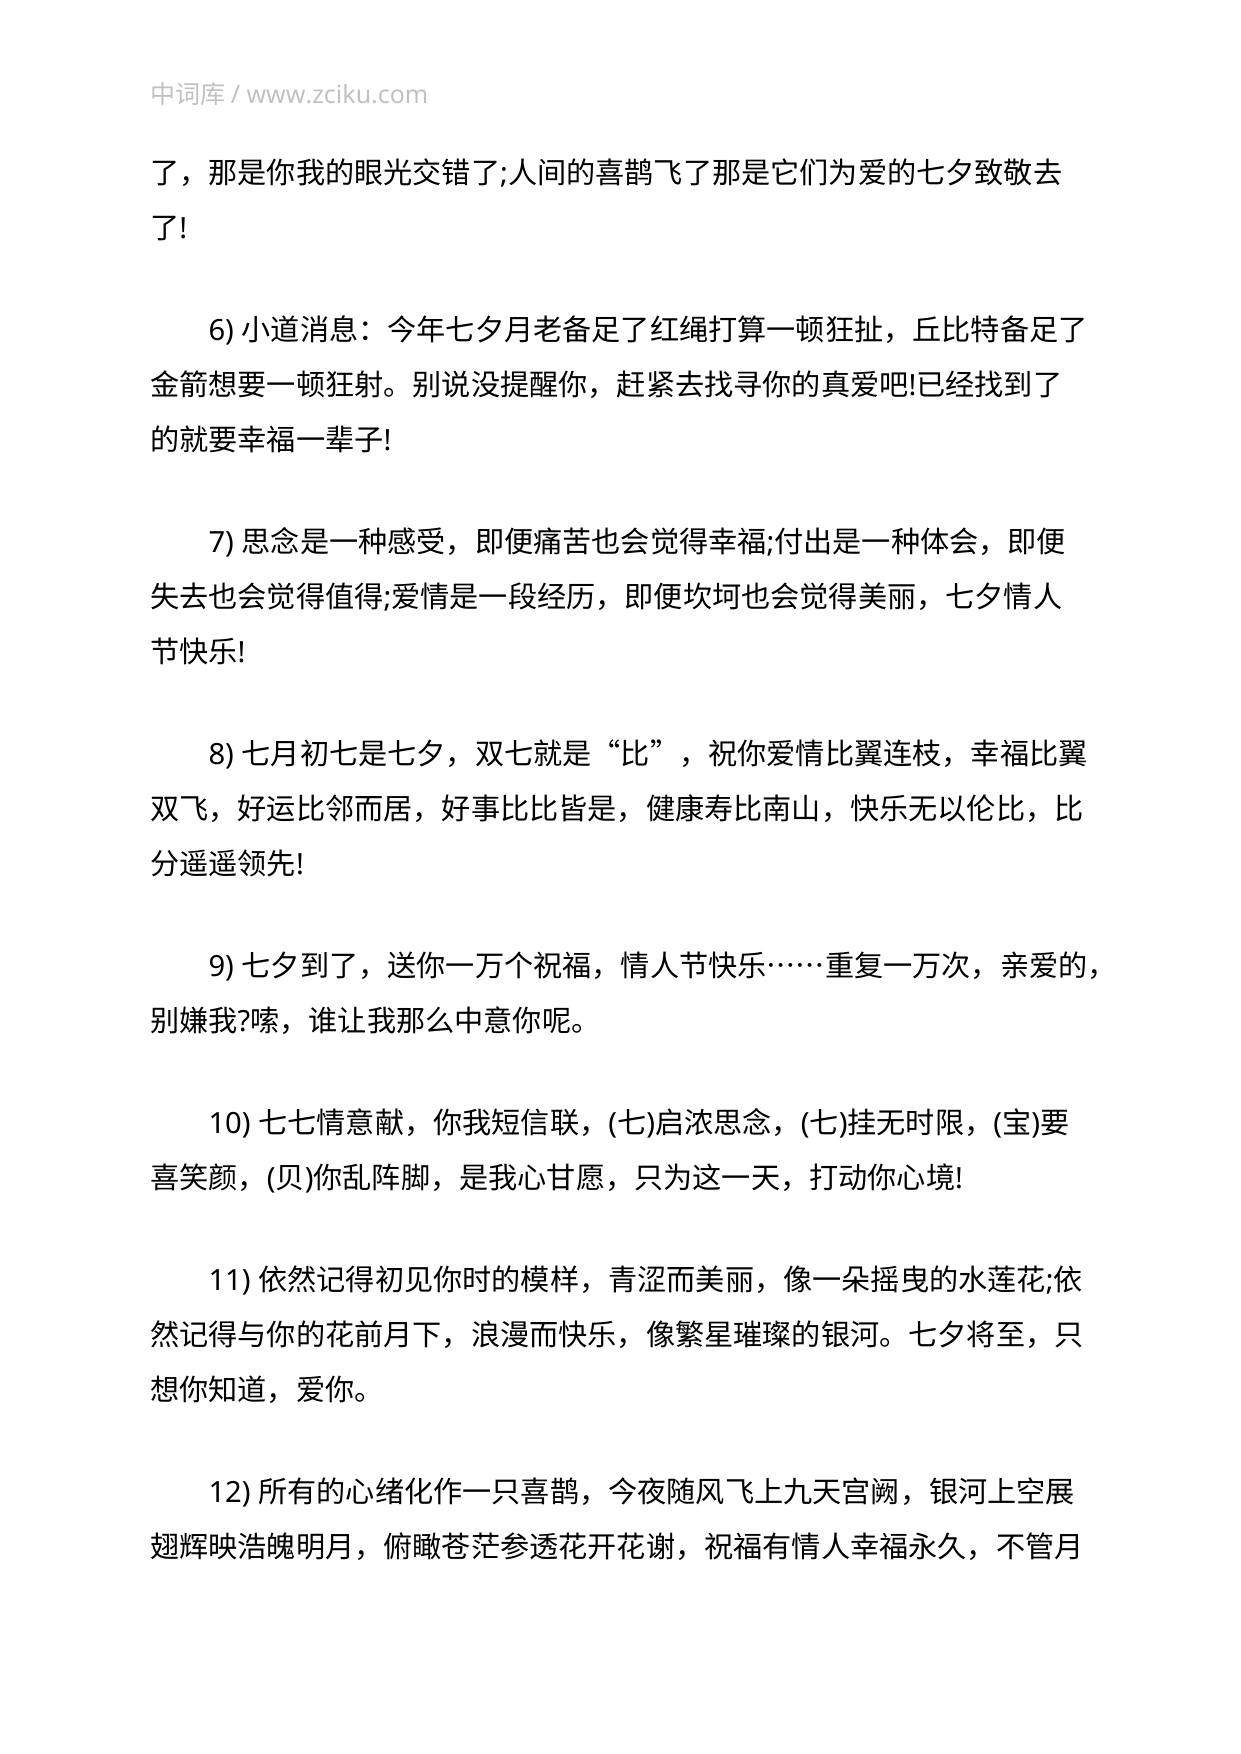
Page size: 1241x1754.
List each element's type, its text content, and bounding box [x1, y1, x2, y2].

text 7) 思念是一种感受，即便痛苦也会觉得幸福;付出是一种体会，即便失去也会觉得值得;爱情是一段经历，即便坎坷也会觉得美丽，七夕情人节快乐! [150, 519, 1090, 671]
text 11) 依然记得初见你时的模样，青涩而美丽，像一朵摇曳的水莲花;依然记得与你的花前月下，浪漫而快乐，像繁星璀璨的银河。七夕将至，只想你知道，爱你。 [150, 1257, 1090, 1409]
text 6) 小道消息：今年七夕月老备足了红绳打算一顿狂扯，丘比特备足了金箭想要一顿狂射。别说没提醒你，赶紧去找寻你的真爱吧!已经找到了的就要幸福一辈子! [150, 307, 1090, 459]
text 10) 七七情意献，你我短信联，(七)启浓思念，(七)挂无时限，(宝)要喜笑颜，(贝)你乱阵脚，是我心甘愿，只为这一天，打动你心境! [150, 1100, 1090, 1197]
text 9) 七夕到了，送你一万个祝福，情人节快乐……重复一万次，亲爱的，别嫌我?嗦，谁让我那么中意你呢。 [150, 943, 1090, 1040]
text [150, 150, 1090, 247]
text 8) 七月初七是七夕，双七就是“比”，祝你爱情比翼连枝，幸福比翼双飞，好运比邻而居，好事比比皆是，健康寿比南山，快乐无以伦比，比分遥遥领先! [150, 731, 1090, 883]
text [150, 1468, 1090, 1566]
